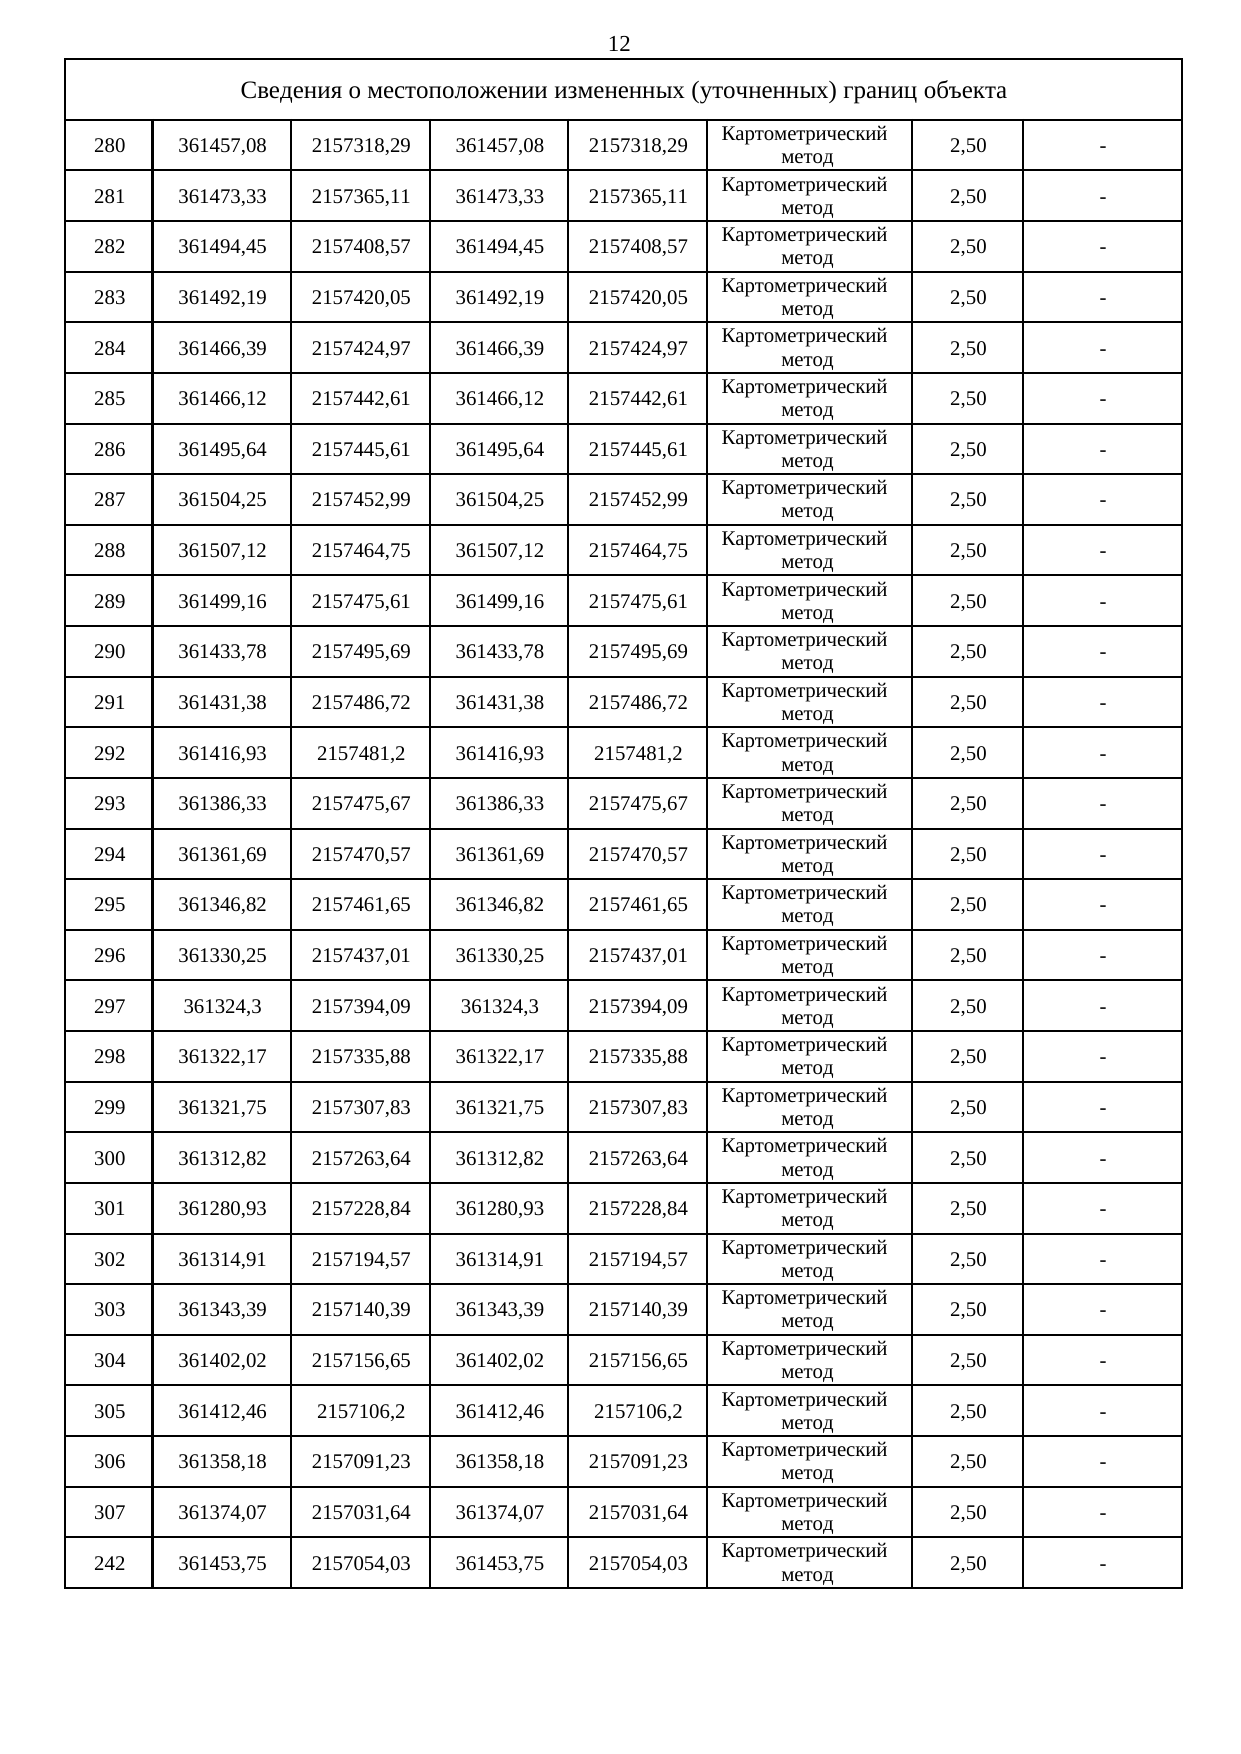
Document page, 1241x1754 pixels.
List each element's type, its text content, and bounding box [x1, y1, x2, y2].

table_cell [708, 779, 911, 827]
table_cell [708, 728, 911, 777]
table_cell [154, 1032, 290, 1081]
table_cell 282 [66, 222, 151, 271]
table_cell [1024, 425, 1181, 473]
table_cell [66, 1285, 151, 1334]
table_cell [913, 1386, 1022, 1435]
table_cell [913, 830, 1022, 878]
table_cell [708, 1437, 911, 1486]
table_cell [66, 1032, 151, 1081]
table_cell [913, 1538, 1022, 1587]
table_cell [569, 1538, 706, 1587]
table_cell Картометрический метод [708, 273, 911, 321]
table_cell 361466,39 [431, 323, 567, 372]
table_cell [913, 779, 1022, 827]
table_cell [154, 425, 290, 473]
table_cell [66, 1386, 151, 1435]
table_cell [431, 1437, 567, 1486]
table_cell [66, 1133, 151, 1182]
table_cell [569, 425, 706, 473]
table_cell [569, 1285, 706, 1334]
table_cell 283 [66, 273, 151, 321]
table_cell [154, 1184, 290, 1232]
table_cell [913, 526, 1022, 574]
table_cell 361494,45 [431, 222, 567, 271]
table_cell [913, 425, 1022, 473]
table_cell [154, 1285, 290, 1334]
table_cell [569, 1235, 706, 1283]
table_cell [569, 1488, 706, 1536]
table_cell Картометрический метод [708, 171, 911, 220]
table_cell 2157318,29 [569, 121, 706, 169]
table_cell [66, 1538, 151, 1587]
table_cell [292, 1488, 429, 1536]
table_cell 281 [66, 171, 151, 220]
table_cell Картометрический метод [708, 222, 911, 271]
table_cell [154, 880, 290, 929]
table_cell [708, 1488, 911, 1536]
table_cell 361457,08 [431, 121, 567, 169]
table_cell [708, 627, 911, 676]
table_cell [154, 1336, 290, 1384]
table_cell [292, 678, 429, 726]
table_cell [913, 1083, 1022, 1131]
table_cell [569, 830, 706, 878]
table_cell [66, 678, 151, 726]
table_cell 284 [66, 323, 151, 372]
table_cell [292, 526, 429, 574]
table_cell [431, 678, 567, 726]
table_cell 361492,19 [431, 273, 567, 321]
table_cell 361473,33 [431, 171, 567, 220]
table_cell 361492,19 [154, 273, 290, 321]
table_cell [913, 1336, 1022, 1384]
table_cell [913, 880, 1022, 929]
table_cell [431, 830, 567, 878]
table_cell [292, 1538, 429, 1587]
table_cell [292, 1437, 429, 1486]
table_cell 361457,08 [154, 121, 290, 169]
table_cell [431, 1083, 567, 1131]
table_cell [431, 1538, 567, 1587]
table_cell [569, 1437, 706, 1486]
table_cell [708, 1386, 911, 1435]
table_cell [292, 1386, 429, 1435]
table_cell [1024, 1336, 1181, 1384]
table_cell - [1024, 273, 1181, 321]
table_cell 2157365,11 [292, 171, 429, 220]
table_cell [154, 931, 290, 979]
table_cell 2,50 [913, 121, 1022, 169]
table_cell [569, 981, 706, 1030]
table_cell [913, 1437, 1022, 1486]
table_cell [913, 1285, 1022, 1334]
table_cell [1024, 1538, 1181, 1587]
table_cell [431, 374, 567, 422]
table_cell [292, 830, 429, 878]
table_cell 2157318,29 [292, 121, 429, 169]
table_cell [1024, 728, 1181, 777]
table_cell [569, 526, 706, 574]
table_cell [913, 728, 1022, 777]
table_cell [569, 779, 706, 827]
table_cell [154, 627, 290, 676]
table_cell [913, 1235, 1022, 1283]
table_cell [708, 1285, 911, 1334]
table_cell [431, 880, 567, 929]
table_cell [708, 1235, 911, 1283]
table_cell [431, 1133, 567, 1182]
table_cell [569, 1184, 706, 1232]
table_cell 2157365,11 [569, 171, 706, 220]
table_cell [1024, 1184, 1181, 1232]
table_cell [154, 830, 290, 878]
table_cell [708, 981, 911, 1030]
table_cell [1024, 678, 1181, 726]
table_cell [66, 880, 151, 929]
table_cell 2,50 [913, 273, 1022, 321]
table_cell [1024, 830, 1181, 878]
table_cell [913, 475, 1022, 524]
table_cell 2157424,97 [292, 323, 429, 372]
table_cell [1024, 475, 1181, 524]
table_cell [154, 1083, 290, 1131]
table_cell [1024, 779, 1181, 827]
table_cell 2,50 [913, 323, 1022, 372]
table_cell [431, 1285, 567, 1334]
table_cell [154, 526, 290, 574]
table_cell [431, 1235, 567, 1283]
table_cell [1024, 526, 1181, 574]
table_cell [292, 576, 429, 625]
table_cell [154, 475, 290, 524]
table_cell 2157408,57 [292, 222, 429, 271]
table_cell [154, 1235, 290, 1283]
table_cell 2157424,97 [569, 323, 706, 372]
table_cell 361466,39 [154, 323, 290, 372]
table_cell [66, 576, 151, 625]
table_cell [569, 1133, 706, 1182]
table_cell - [1024, 171, 1181, 220]
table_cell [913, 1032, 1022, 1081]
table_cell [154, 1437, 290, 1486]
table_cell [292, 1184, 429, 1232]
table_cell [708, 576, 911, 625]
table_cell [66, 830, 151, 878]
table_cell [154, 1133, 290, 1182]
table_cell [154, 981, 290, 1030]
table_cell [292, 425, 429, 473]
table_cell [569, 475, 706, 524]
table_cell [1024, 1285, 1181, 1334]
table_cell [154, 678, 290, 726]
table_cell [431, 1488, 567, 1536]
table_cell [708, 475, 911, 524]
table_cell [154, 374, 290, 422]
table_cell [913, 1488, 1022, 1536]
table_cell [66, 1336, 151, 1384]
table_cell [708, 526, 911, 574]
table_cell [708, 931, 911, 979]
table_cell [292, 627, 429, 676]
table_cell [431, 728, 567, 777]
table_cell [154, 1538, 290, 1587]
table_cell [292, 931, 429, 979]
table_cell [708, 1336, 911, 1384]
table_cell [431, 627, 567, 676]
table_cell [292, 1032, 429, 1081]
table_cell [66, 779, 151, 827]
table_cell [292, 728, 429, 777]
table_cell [708, 121, 911, 169]
table_cell 2157420,05 [292, 273, 429, 321]
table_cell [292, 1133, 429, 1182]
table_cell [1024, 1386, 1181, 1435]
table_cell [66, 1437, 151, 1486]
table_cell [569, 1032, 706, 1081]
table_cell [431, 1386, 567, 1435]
table_header Сведения о местоположении измененных (уточненных) границ объекта [66, 60, 1181, 119]
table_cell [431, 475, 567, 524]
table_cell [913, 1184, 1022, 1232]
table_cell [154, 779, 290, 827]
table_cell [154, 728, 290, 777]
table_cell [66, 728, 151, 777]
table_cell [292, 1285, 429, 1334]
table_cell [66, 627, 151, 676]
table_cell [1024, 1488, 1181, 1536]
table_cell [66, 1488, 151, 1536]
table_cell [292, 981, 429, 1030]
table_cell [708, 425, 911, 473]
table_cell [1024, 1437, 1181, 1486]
table_cell 2,50 [913, 171, 1022, 220]
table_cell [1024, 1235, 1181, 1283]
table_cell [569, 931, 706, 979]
table_cell - [1024, 121, 1181, 169]
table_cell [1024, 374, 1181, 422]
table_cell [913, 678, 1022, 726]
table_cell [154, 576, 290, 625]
table_cell 2157420,05 [569, 273, 706, 321]
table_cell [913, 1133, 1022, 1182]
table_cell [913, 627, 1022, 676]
table_cell - [1024, 222, 1181, 271]
table_cell 361473,33 [154, 171, 290, 220]
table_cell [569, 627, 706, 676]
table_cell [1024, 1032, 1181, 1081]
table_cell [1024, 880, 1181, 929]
table_cell 280 [66, 121, 151, 169]
table_cell Картометрический метод [708, 323, 911, 372]
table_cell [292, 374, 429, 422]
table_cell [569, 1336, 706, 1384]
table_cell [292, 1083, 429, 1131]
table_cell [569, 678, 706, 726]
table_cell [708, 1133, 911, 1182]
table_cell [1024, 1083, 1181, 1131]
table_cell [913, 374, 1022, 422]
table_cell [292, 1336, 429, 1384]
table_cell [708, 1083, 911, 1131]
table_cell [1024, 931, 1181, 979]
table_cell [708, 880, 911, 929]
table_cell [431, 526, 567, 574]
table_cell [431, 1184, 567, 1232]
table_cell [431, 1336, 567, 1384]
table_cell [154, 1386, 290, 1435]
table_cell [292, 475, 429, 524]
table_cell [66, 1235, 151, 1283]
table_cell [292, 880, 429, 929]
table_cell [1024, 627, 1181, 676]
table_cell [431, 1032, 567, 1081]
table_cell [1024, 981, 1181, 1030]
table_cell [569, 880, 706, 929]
table_cell 2,50 [913, 222, 1022, 271]
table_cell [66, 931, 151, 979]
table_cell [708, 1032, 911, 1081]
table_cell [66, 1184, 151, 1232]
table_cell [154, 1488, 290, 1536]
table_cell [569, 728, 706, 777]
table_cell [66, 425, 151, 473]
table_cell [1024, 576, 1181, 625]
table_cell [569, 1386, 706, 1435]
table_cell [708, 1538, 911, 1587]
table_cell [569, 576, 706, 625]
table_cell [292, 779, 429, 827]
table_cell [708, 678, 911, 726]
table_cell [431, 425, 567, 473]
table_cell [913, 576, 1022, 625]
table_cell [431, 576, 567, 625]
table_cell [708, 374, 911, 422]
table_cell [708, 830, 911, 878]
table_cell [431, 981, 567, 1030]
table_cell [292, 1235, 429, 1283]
table_cell 2157408,57 [569, 222, 706, 271]
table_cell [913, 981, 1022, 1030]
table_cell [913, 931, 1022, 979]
table_cell 285 [66, 374, 151, 422]
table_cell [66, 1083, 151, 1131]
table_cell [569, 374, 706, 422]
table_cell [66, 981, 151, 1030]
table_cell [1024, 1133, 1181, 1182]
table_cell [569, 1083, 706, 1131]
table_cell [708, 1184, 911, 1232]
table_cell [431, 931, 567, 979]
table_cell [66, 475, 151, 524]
table_cell 361494,45 [154, 222, 290, 271]
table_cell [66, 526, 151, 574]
table_cell - [1024, 323, 1181, 372]
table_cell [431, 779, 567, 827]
